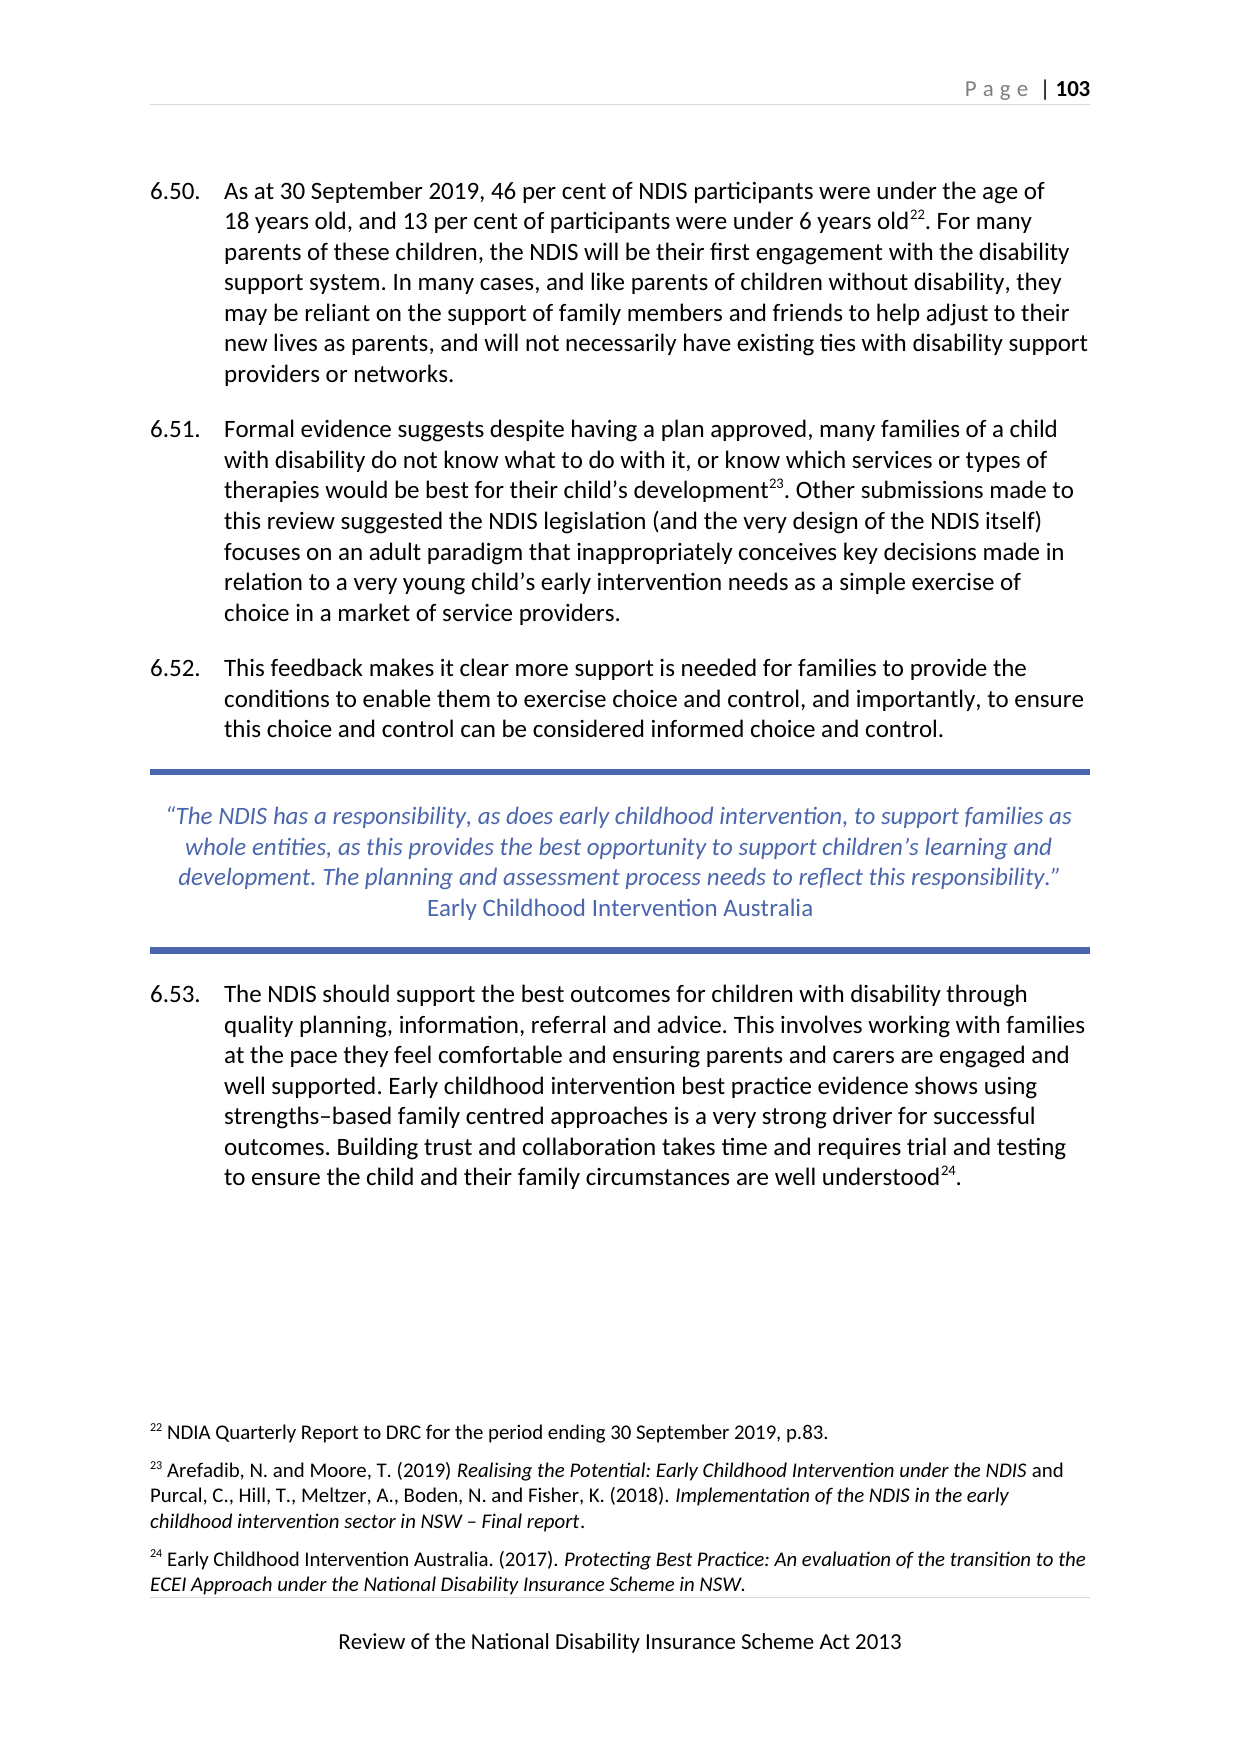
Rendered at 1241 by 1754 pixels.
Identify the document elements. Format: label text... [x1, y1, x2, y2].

table_header “The NDIS has a responsibility, as does early childhood intervention, to support families as whole entities, as this provides the best opportunity to support children’s learning and development. The planning and assessment process needs to reflect this responsibility.” Early Childhood Intervention Australia [150, 775, 1090, 947]
text This feedback makes it clear more support is needed for families to provide the conditions to enable them to exercise choice and control, and importantly, to ensure this choice and control can be considered informed choice and control. [150, 652, 1090, 744]
text As at 30 September 2019, 46 per cent of NDIS participants were under the age of 18 years old, and 13 per cent of participants were under 6 years old. For many parents of these children, the NDIS will be their first engagement with the disability support system. In many cases, and like parents of children without disability, they may be reliant on the support of family members and friends to help adjust to their new lives as parents, and will not necessarily have existing ties with disability support providers or networks. [150, 175, 1090, 389]
text The NDIS should support the best outcomes for children with disability through quality planning, information, referral and advice. This involves working with families at the pace they feel comfortable and ensuring parents and carers are engaged and well supported. Early childhood intervention best practice evidence shows using strengths–based family centred approaches is a very strong driver for successful outcomes. Building trust and collaboration takes time and requires trial and testing to ensure the child and their family circumstances are well understood. [150, 978, 1090, 1192]
text Formal evidence suggests despite having a plan approved, many families of a child with disability do not know what to do with it, or know which services or types of therapies would be best for their child’s development. Other submissions made to this review suggested the NDIS legislation (and the very design of the NDIS itself) focuses on an adult paradigm that inappropriately conceives key decisions made in relation to a very young child’s early intervention needs as a simple exercise of choice in a market of service providers. [150, 414, 1090, 627]
